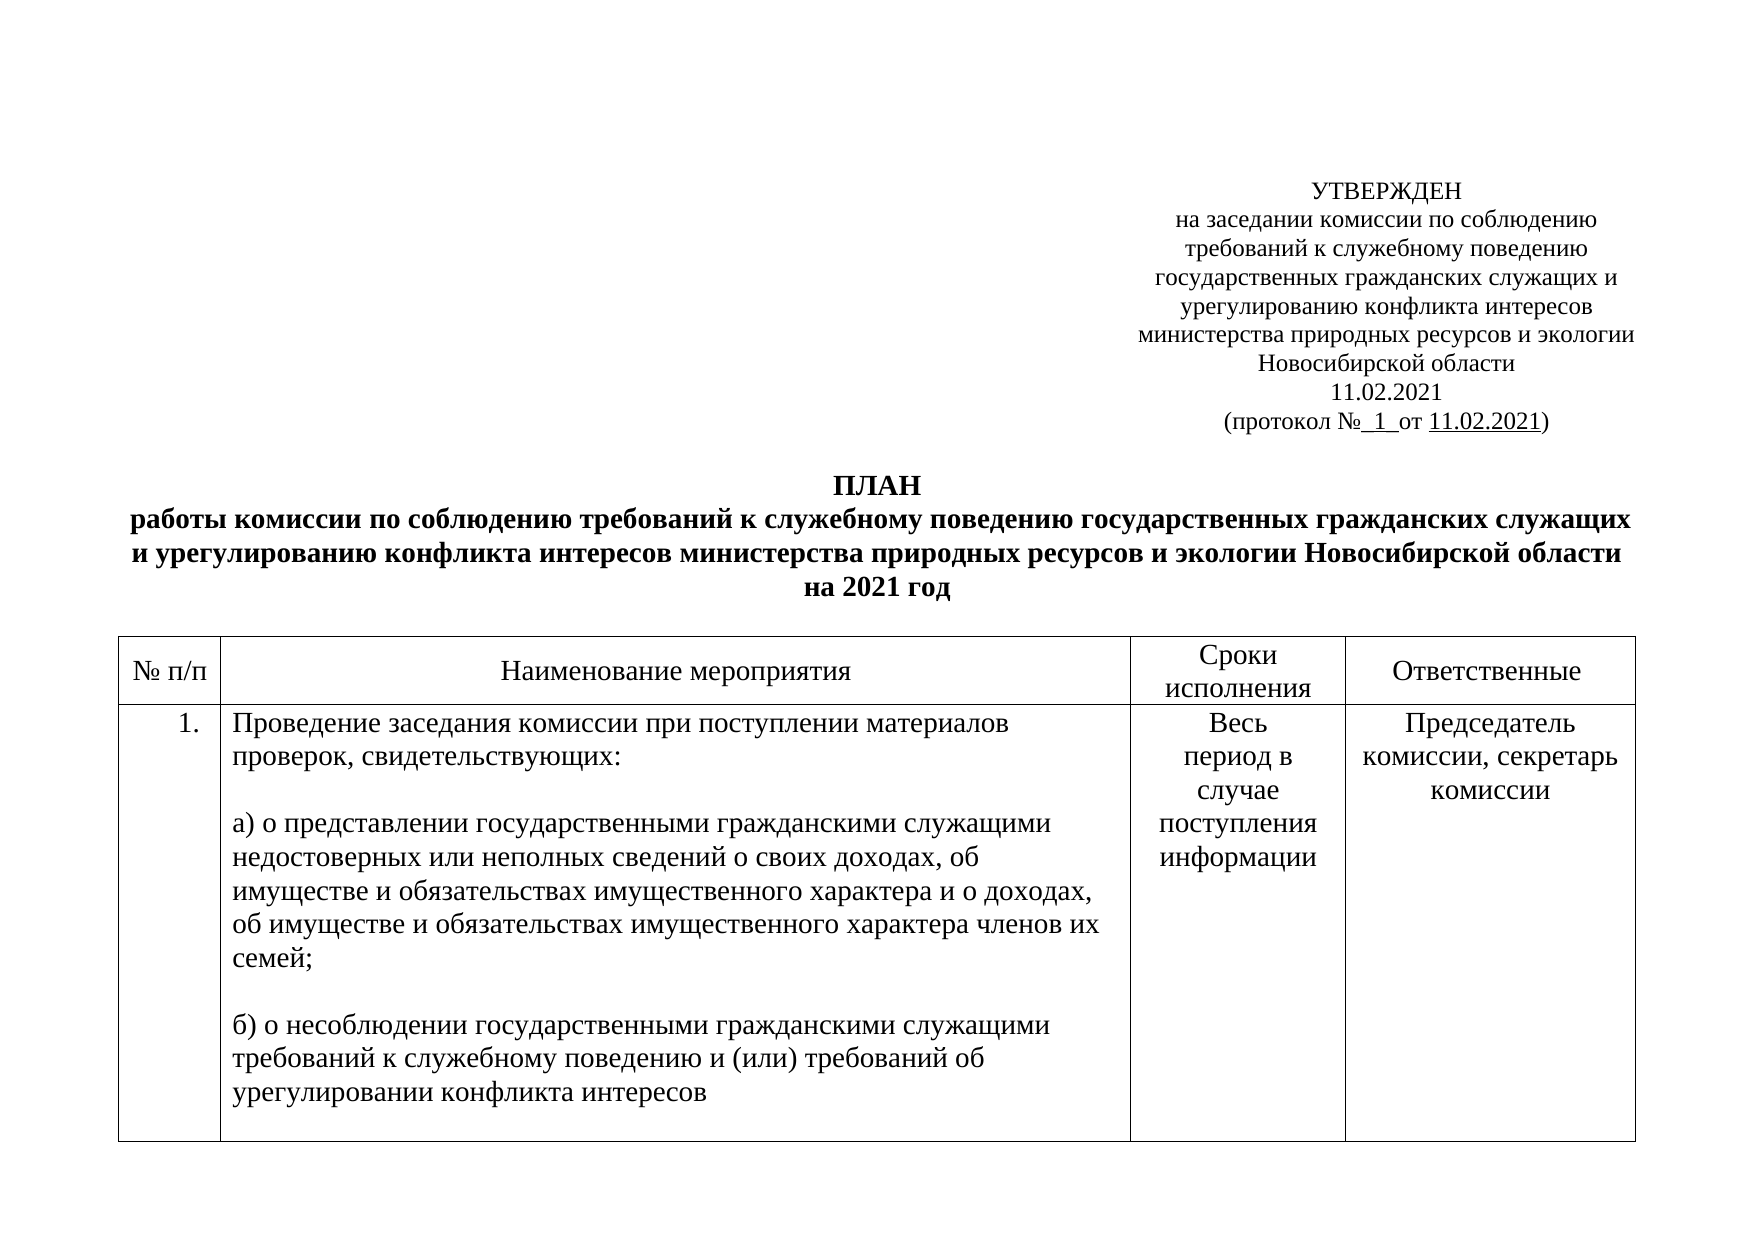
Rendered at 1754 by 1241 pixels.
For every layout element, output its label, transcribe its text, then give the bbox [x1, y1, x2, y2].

table_cell Проведение заседания комиссии при поступлении материалов проверок, свидетельствующих: а) о представлении государственными гражданскими служащими недостоверных или неполных сведений о своих доходах, об имуществе и обязательствах имущественного характера и о доходах, об имуществе и обязательствах имущественного характера членов их семей; б) о несоблюдении государственными гражданскими служащими требований к служебному поведению и (или) требований об урегулировании конфликта интересов [221, 705, 1130, 1141]
text ПЛАН [118, 468, 1636, 502]
table_header Сроки исполнения [1131, 637, 1345, 704]
table_header Ответственные [1346, 637, 1635, 704]
table_cell 1. [119, 705, 220, 1141]
text работы комиссии по соблюдению требований к служебному поведению государственных гражданских служащих и урегулированию конфликта интересов министерства природных ресурсов и экологии Новосибирской области на 2021 год [118, 502, 1636, 602]
text (протокол №_1_от 11.02.2021) [1137, 406, 1636, 434]
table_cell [1131, 705, 1345, 1141]
title 11.02.2021 [1137, 377, 1636, 406]
table_header № п/п [119, 637, 220, 704]
title на заседании комиссии по соблюдению требований к служебному поведению государственных гражданских служащих и урегулированию конфликта интересов министерства природных ресурсов и экологии Новосибирской области [1137, 204, 1636, 377]
table_header Наименование мероприятия [221, 637, 1130, 704]
text УТВЕРЖДЕН [1137, 176, 1636, 204]
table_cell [1346, 705, 1635, 1141]
